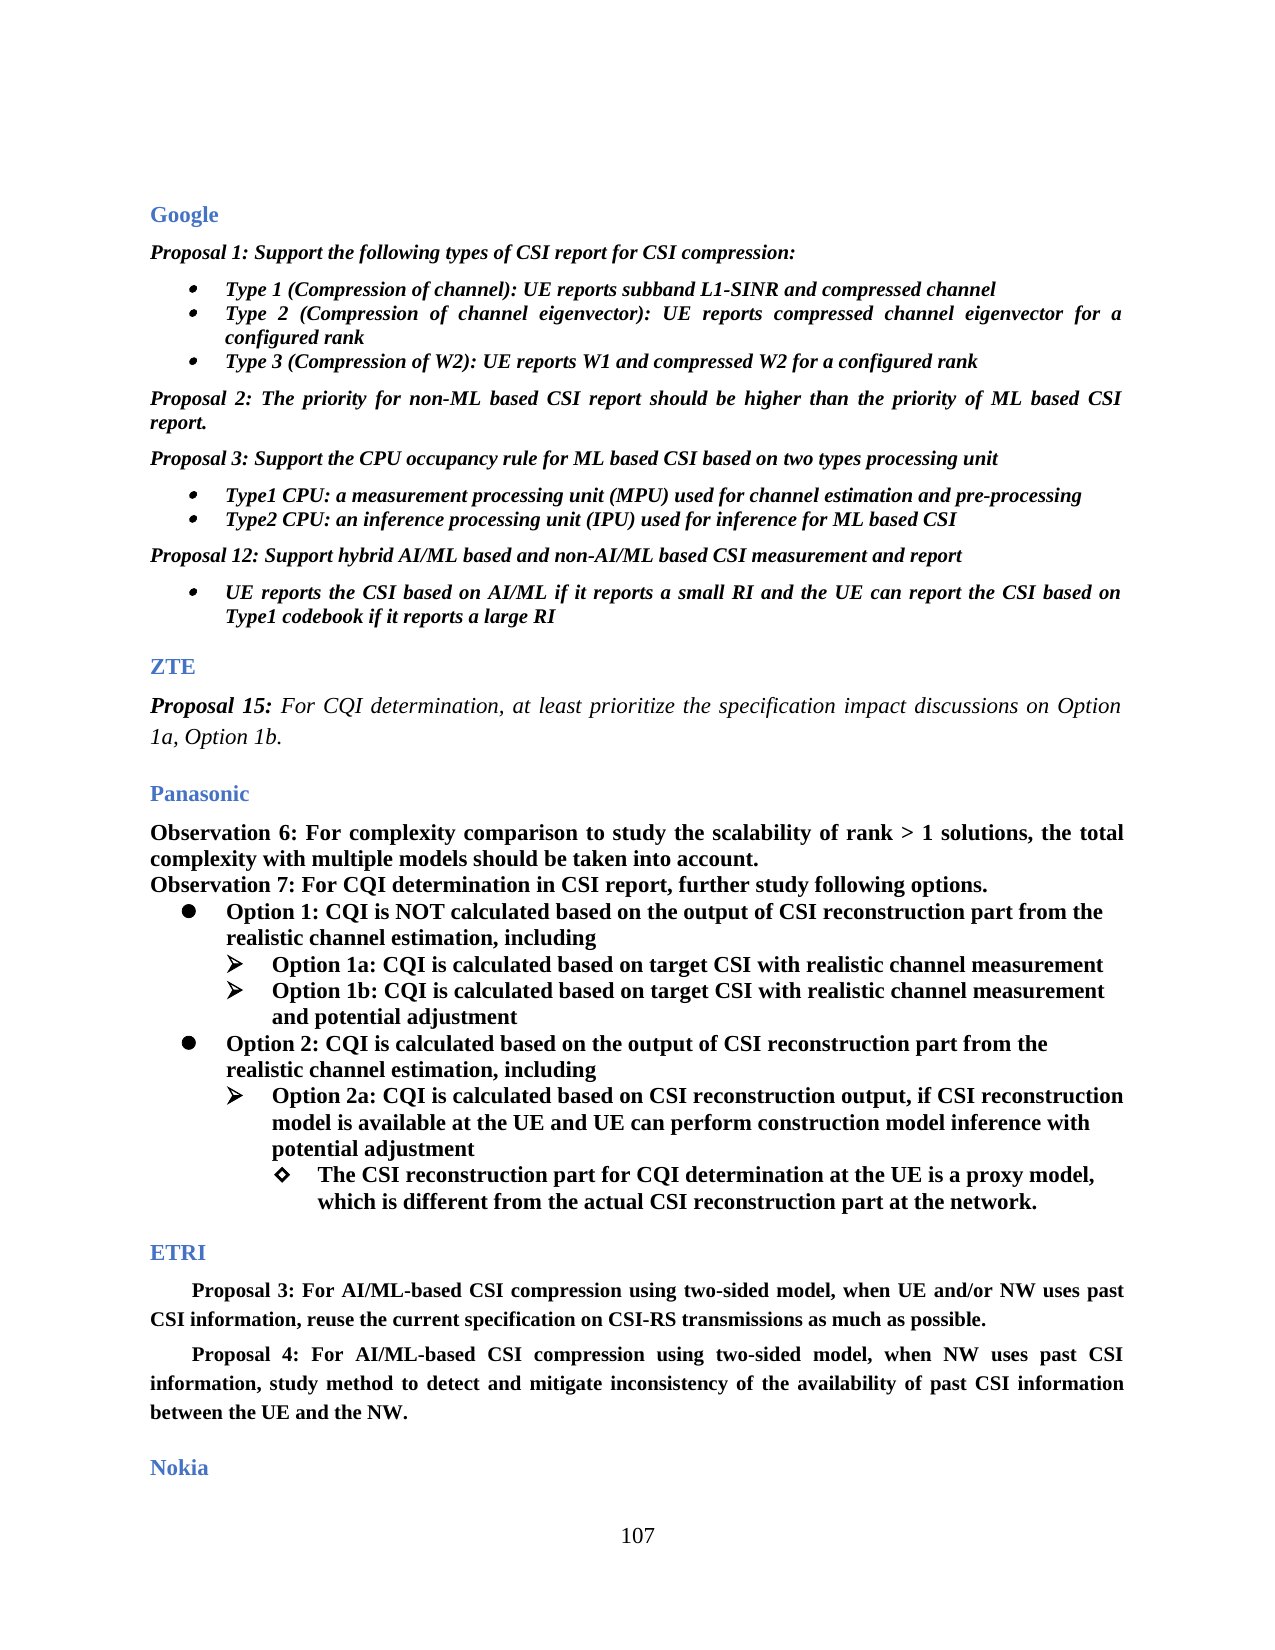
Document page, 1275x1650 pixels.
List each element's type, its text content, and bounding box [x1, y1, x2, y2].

list UE reports the CSI based on AI/ML if it reports a small RI and the UE can report the CSI based on Type1 codebook if it reports a large RI [187, 580, 1125, 628]
text Panasonic [150, 780, 1125, 806]
list Option 1b: CQI is calculated based on target CSI with realistic channel measurement and potential adjustment [226, 977, 1125, 1030]
text Observation 6: For complexity comparison to study the scalability of rank > 1 solutions, the total complexity with multiple models should be taken into account. [150, 819, 1125, 872]
text Observation 7: For CQI determination in CSI report, further study following options. [150, 872, 1125, 898]
list Type 3 (Compression of W2): UE reports W1 and compressed W2 for a configured rank [187, 349, 1125, 373]
list Type2 CPU: an inference processing unit (IPU) used for inference for ML based CSI [187, 507, 1125, 531]
text Proposal 1: Support the following types of CSI report for CSI compression: [150, 240, 1125, 264]
list Option 1: CQI is NOT calculated based on the output of CSI reconstruction part from the realistic channel estimation, including [180, 898, 1125, 951]
list Type 2 (Compression of channel eigenvector): UE reports compressed channel eigenvector for a configured rank [187, 301, 1125, 349]
list Option 2: CQI is calculated based on the output of CSI reconstruction part from the realistic channel estimation, including [180, 1030, 1125, 1082]
text ZTE [150, 653, 1125, 679]
list Proposal 15: For CQI determination, at least prioritize the specification impact discussions on Option 1a, Option 1b. [150, 692, 1125, 750]
text Proposal 3: Support the CPU occupancy rule for ML based CSI based on two types processing unit [150, 446, 1125, 470]
text Proposal 3: For AI/ML-based CSI compression using two-sided model, when UE and/or NW uses past CSI information, reuse the current specification on CSI-RS transmissions as much as possible. [150, 1278, 1125, 1331]
text Proposal 4: For AI/ML-based CSI compression using two-sided model, when NW uses past CSI information, study method to detect and mitigate inconsistency of the availability of past CSI information between the UE and the NW. [150, 1342, 1125, 1424]
list Option 2a: CQI is calculated based on CSI reconstruction output, if CSI reconstruction model is available at the UE and UE can perform construction model inference with potential adjustment [226, 1082, 1125, 1161]
text Nokia [150, 1453, 1125, 1480]
list Type 1 (Compression of channel): UE reports subband L1-SINR and compressed channel [187, 277, 1125, 301]
list Type1 CPU: a measurement processing unit (MPU) used for channel estimation and pre-processing [187, 483, 1125, 507]
text ETRI [150, 1239, 1125, 1266]
list The CSI reconstruction part for CQI determination at the UE is a proxy model, which is different from the actual CSI reconstruction part at the network. [272, 1161, 1125, 1214]
text Proposal 12: Support hybrid AI/ML based and non-AI/ML based CSI measurement and report [150, 543, 1125, 567]
text Google [150, 201, 1125, 228]
list Option 1a: CQI is calculated based on target CSI with realistic channel measurement [226, 951, 1125, 977]
text Proposal 2: The priority for non-ML based CSI report should be higher than the priority of ML based CSI report. [150, 386, 1125, 434]
